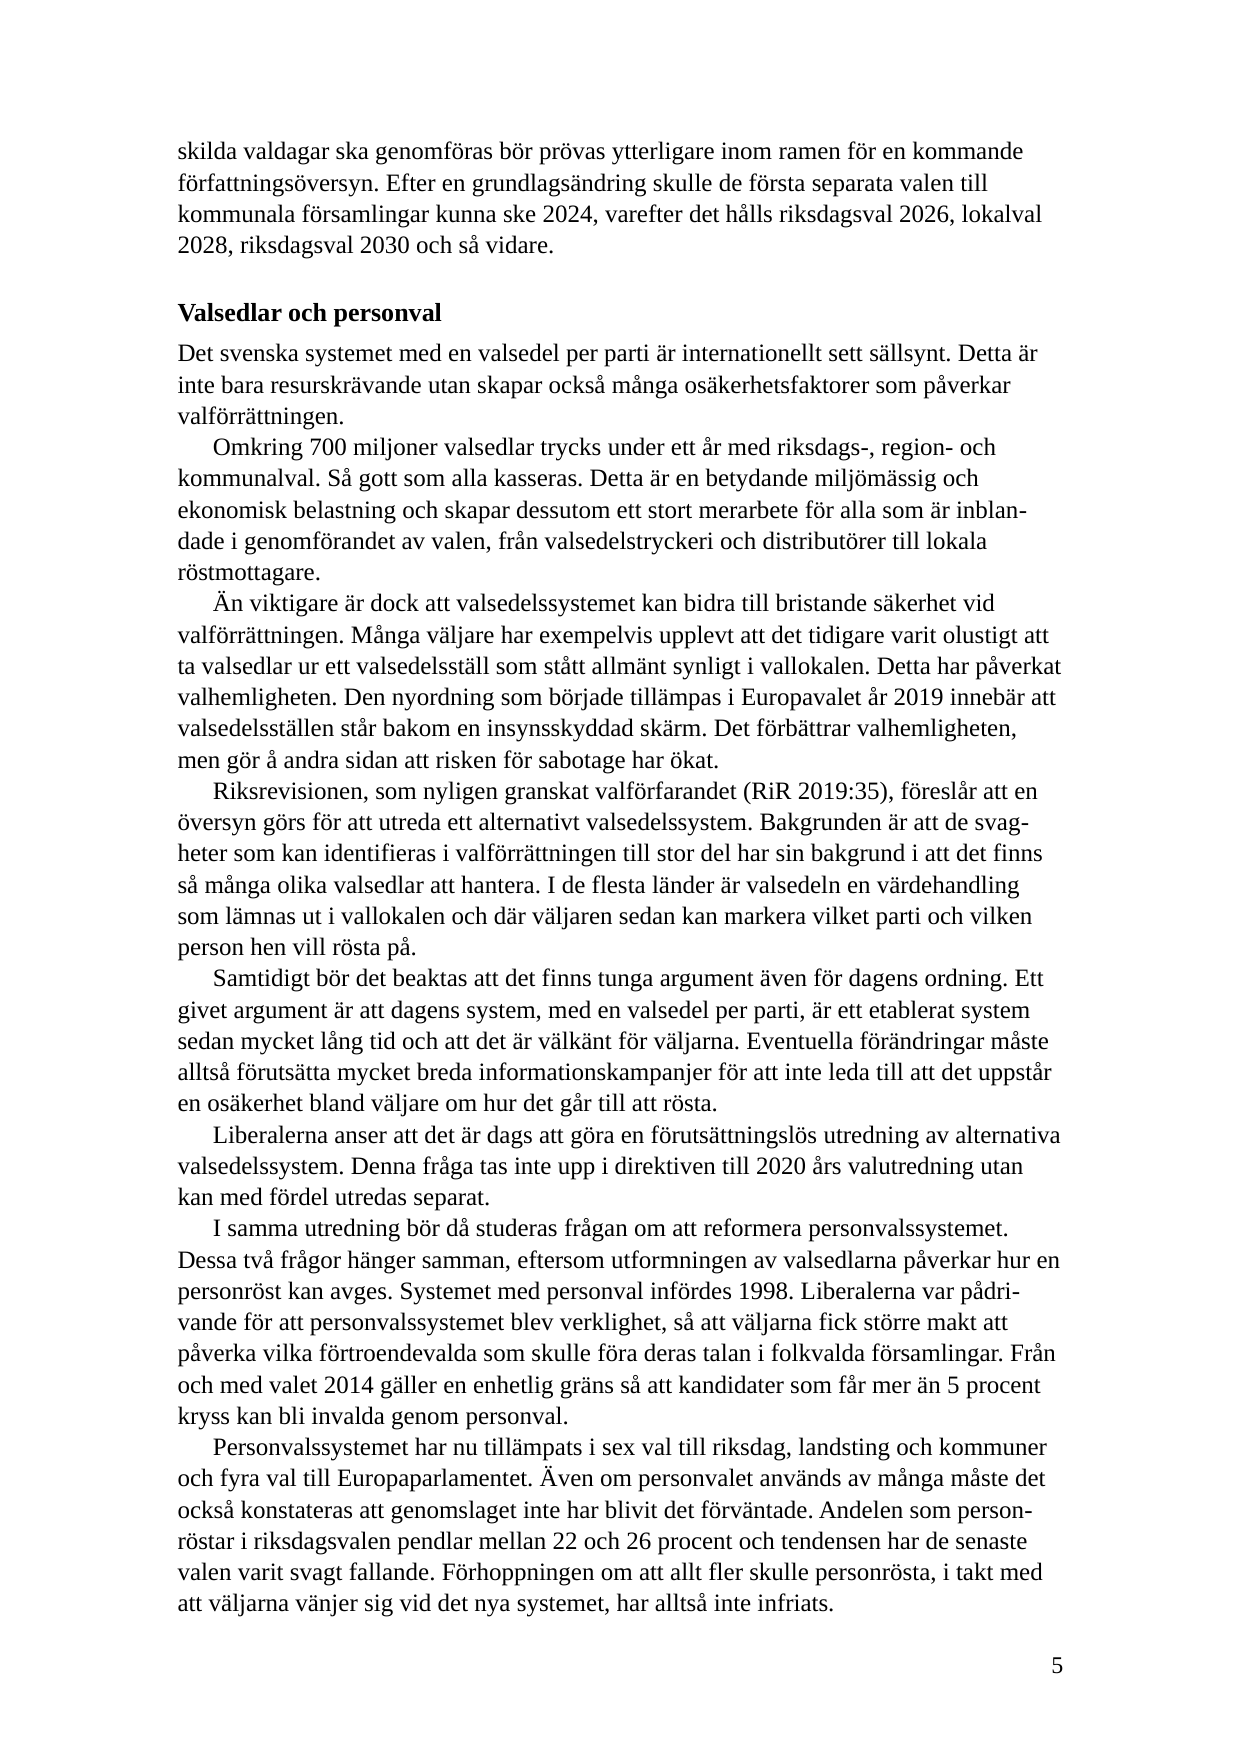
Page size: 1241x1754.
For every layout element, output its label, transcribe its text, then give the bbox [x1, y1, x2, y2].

subtitle Valsedlar och personval [177, 296, 1063, 328]
text Än viktigare är dock att valsedelssystemet kan bidra till bristande säkerhet vid valförrättningen. Många väljare har exempelvis upplevt att det tidigare varit olustigt att ta valsedlar ur ett valsedelsställ som stått allmänt synligt i vallokalen. Detta har påverkat valhemligheten. Den nyordning som började tillämpas i Europavalet år 2019 innebär att valsedelsställen står bakom en insynsskyddad skärm. Det förbättrar valhemligheten, men gör å andra sidan att risken för sabotage har ökat. [177, 586, 1063, 773]
text Det svenska systemet med en valsedel per parti är internationellt sett sällsynt. Detta är inte bara resurskrävande utan skapar också många osäkerhetsfaktorer som påverkar valförrättningen. [177, 336, 1063, 430]
text Omkring 700 miljoner valsedlar trycks under ett år med riksdags-, region- och kommunalval. Så gott som alla kasseras. Detta är en betydande miljömässig och ekonomisk belastning och skapar dessutom ett stort merarbete för alla som är inblandade i genomförandet av valen, från valsedelstryckeri och distributörer till lokala röstmottagare. [177, 430, 1063, 586]
text Riksrevisionen, som nyligen granskat valförfarandet (RiR 2019:35), föreslår att en översyn görs för att utreda ett alternativt valsedelssystem. Bakgrunden är att de svagheter som kan identifieras i valförrättningen till stor del har sin bakgrund i att det finns så många olika valsedlar att hantera. I de flesta länder är valsedeln en värdehandling som lämnas ut i vallokalen och där väljaren sedan kan markera vilket parti och vilken person hen vill rösta på. [177, 773, 1063, 961]
text Samtidigt bör det beaktas att det finns tunga argument även för dagens ordning. Ett givet argument är att dagens system, med en valsedel per parti, är ett etablerat system sedan mycket lång tid och att det är välkänt för väljarna. Eventuella förändringar måste alltså förutsätta mycket breda informationskampanjer för att inte leda till att det uppstår en osäkerhet bland väljare om hur det går till att rösta. [177, 961, 1063, 1117]
text Personvalssystemet har nu tillämpats i sex val till riksdag, landsting och kommuner och fyra val till Europaparlamentet. Även om personvalet används av många måste det också konstateras att genomslaget inte har blivit det förväntade. Andelen som personröstar i riksdagsvalen pendlar mellan 22 och 26 procent och tendensen har de senaste valen varit svagt fallande. Förhoppningen om att allt fler skulle personrösta, i takt med att väljarna vänjer sig vid det nya systemet, har alltså inte infriats. [177, 1430, 1063, 1617]
text I samma utredning bör då studeras frågan om att reformera personvalssystemet. Dessa två frågor hänger samman, eftersom utformningen av valsedlarna påverkar hur en personröst kan avges. Systemet med personval infördes 1998. Liberalerna var pådrivande för att personvalssystemet blev verklighet, så att väljarna fick större makt att påverka vilka förtroendevalda som skulle föra deras talan i folkvalda församlingar. Från och med valet 2014 gäller en enhetlig gräns så att kandidater som får mer än 5 procent kryss kan bli invalda genom personval. [177, 1211, 1063, 1430]
text Liberalerna anser att det är dags att göra en förutsättningslös utredning av alternativa valsedelssystem. Denna fråga tas inte upp i direktiven till 2020 års valutredning utan kan med fördel utredas separat. [177, 1117, 1063, 1211]
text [177, 134, 1063, 259]
